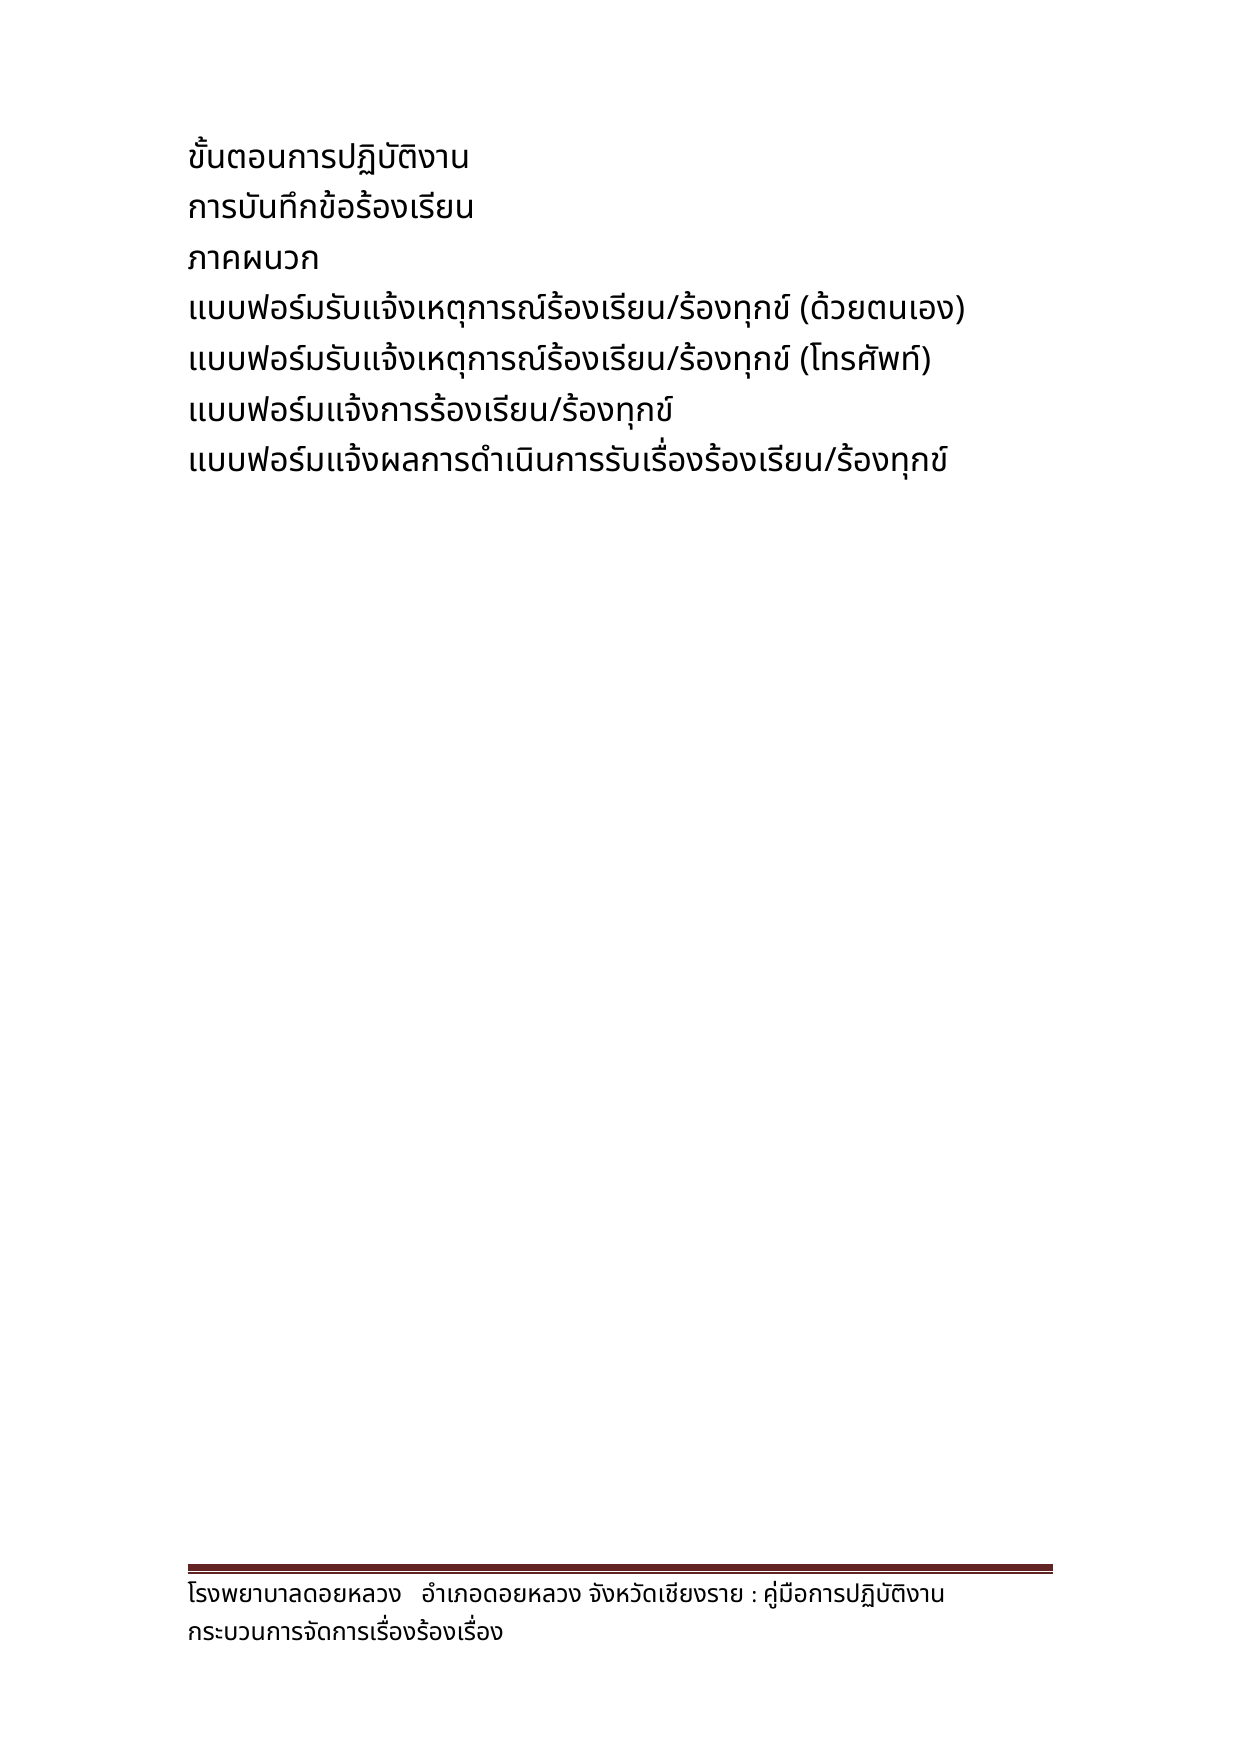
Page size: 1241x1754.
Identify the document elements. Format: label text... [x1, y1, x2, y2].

text ภาคผนวก [187, 234, 1053, 284]
text แบบฟอร์มรับแจ้งเหตุการณ์ร้องเรียน/ร้องทุกข์ (ด้วยตนเอง) [187, 284, 1053, 335]
text แบบฟอร์มแจ้งผลการดำเนินการรับเรื่องร้องเรียน/ร้องทุกข์ [187, 436, 1053, 487]
text ขั้นตอนการปฏิบัติงาน [187, 133, 1053, 183]
text แบบฟอร์มแจ้งการร้องเรียน/ร้องทุกข์ [187, 385, 1053, 436]
text แบบฟอร์มรับแจ้งเหตุการณ์ร้องเรียน/ร้องทุกข์ (โทรศัพท์) [187, 335, 1053, 385]
text การบันทึกข้อร้องเรียน [187, 183, 1053, 234]
